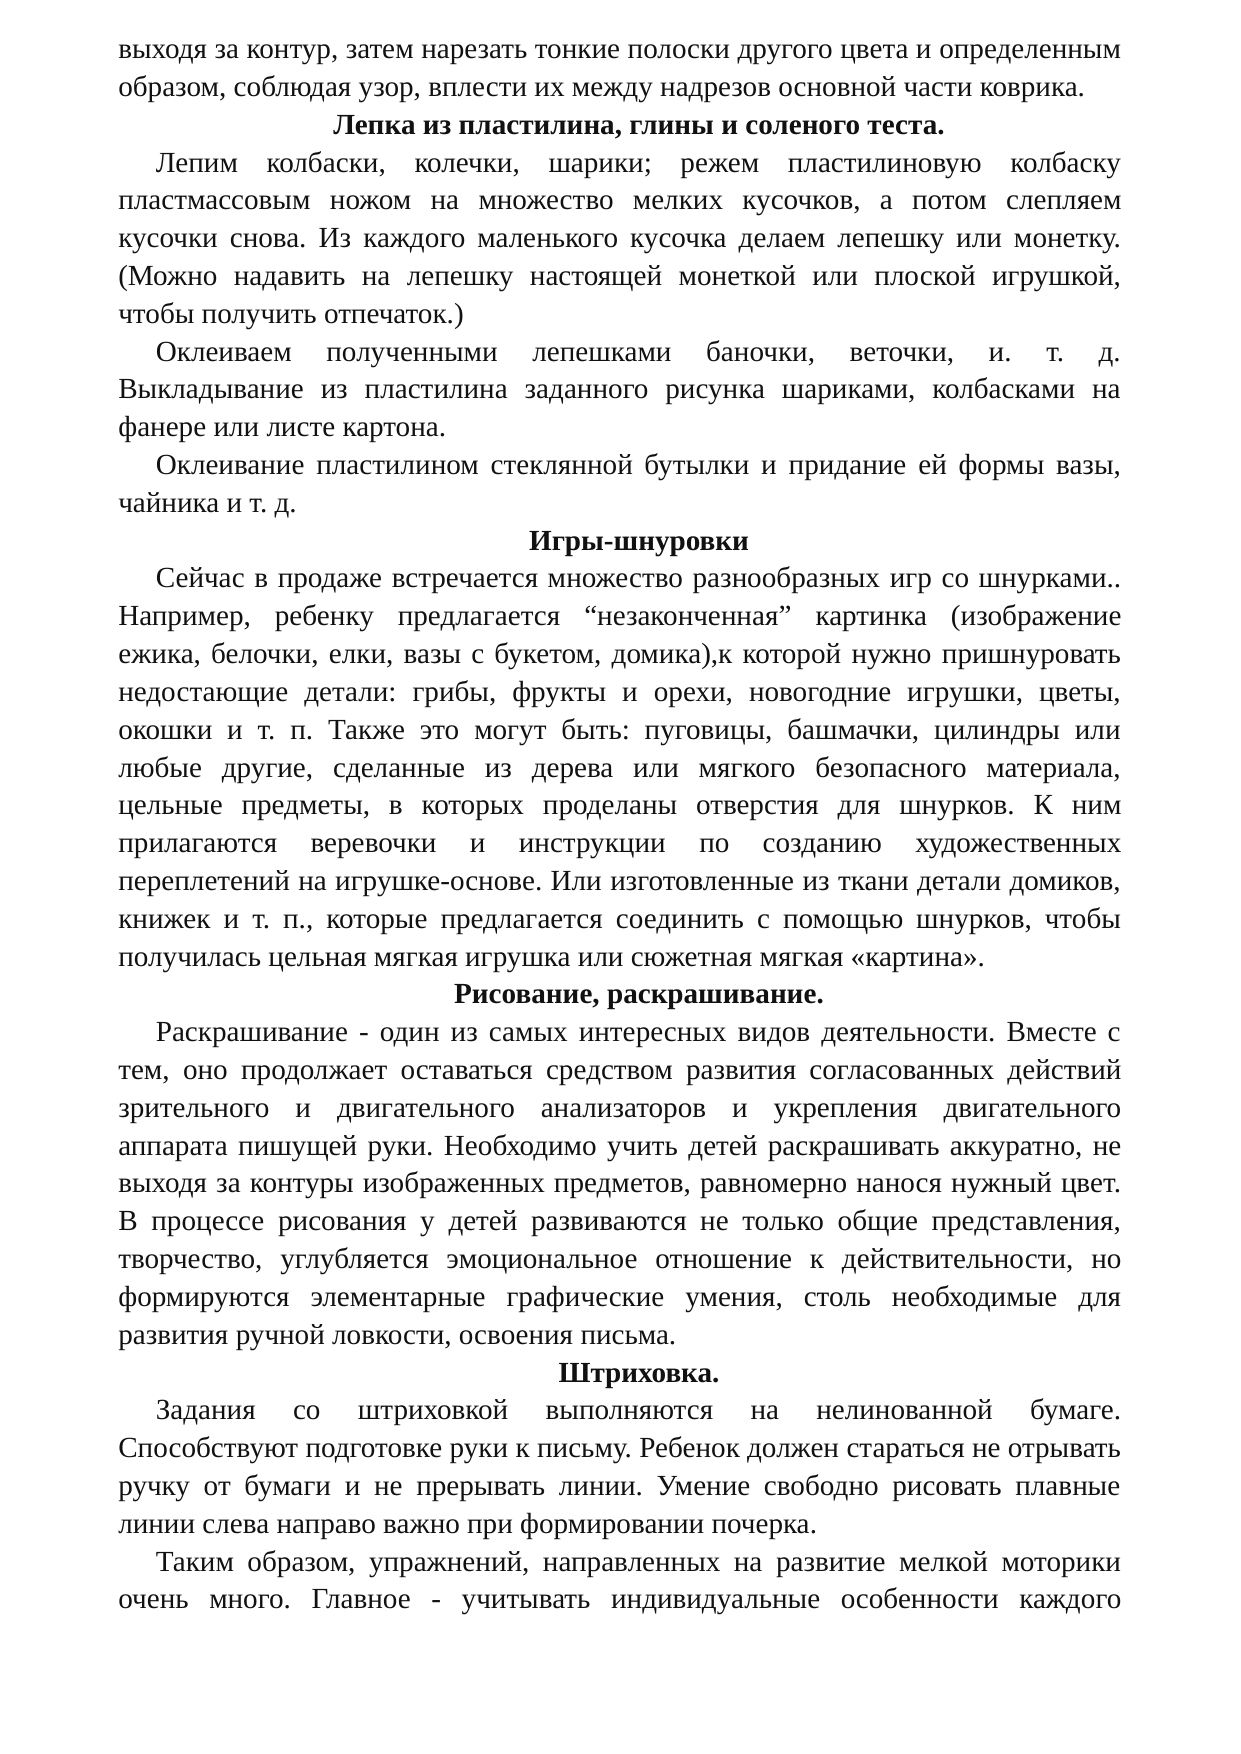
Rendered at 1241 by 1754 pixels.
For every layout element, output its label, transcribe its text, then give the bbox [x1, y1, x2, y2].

text Задания со штриховкой выполняются на нелинованной бумаге. Способствуют подготовке руки к письму. Ребенок должен стараться не отрывать ручку от бумаги и не прерывать линии. Умение свободно рисовать плавные линии слева направо важно при формировании почерка. [118, 1392, 1122, 1539]
text Оклеиваем полученными лепешками баночки, веточки, и. т. д. Выкладывание из пластилина заданного рисунка шариками, колбасками на фанере или листе картона. [118, 334, 1122, 443]
text Штриховка. [118, 1355, 1122, 1388]
text Раскрашивание - один из самых интересных видов деятельности. Вместе с тем, оно продолжает оставаться средством развития согласованных действий зрительного и двигательного анализаторов и укрепления двигательного аппарата пишущей руки. Необходимо учить детей раскрашивать аккуратно, не выходя за контуры изображенных предметов, равномерно нанося нужный цвет. В процессе рисования у детей развиваются не только общие представления, творчество, углубляется эмоциональное отношение к действительности, но формируются элементарные графические умения, столь необходимые для развития ручной ловкости, освоения письма. [118, 1014, 1122, 1350]
text Рисование, раскрашивание. [118, 977, 1122, 1010]
text Сейчас в продаже встречается множество разнообразных игр со шнурками.. Например, ребенку предлагается “незаконченная” картинка (изображение ежика, белочки, елки, вазы с букетом, домика),к которой нужно пришнуровать недостающие детали: грибы, фрукты и орехи, новогодние игрушки, цветы, окошки и т. п. Также это могут быть: пуговицы, башмачки, цилиндры или любые другие, сделанные из дерева или мягкого безопасного материала, цельные предметы, в которых проделаны отверстия для шнурков. К ним прилагаются веревочки и инструкции по созданию художественных переплетений на игрушке-основе. Или изготовленные из ткани детали домиков, книжек и т. п., которые предлагается соединить с помощью шнурков, чтобы получилась цельная мягкая игрушка или сюжетная мягкая «картина». [118, 561, 1122, 972]
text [118, 31, 1122, 103]
text Оклеивание пластилином стеклянной бутылки и придание ей формы вазы, чайника и т. д. [118, 447, 1122, 518]
text Игры-шнуровки [118, 523, 1122, 556]
text Лепка из пластилина, глины и соленого теста. [118, 107, 1122, 140]
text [118, 1544, 1122, 1615]
text Лепим колбаски, колечки, шарики; режем пластилиновую колбаску пластмассовым ножом на множество мелких кусочков, а потом слепляем кусочки снова. Из каждого маленького кусочка делаем лепешку или монетку. (Можно надавить на лепешку настоящей монеткой или плоской игрушкой, чтобы получить отпечаток.) [118, 145, 1122, 329]
